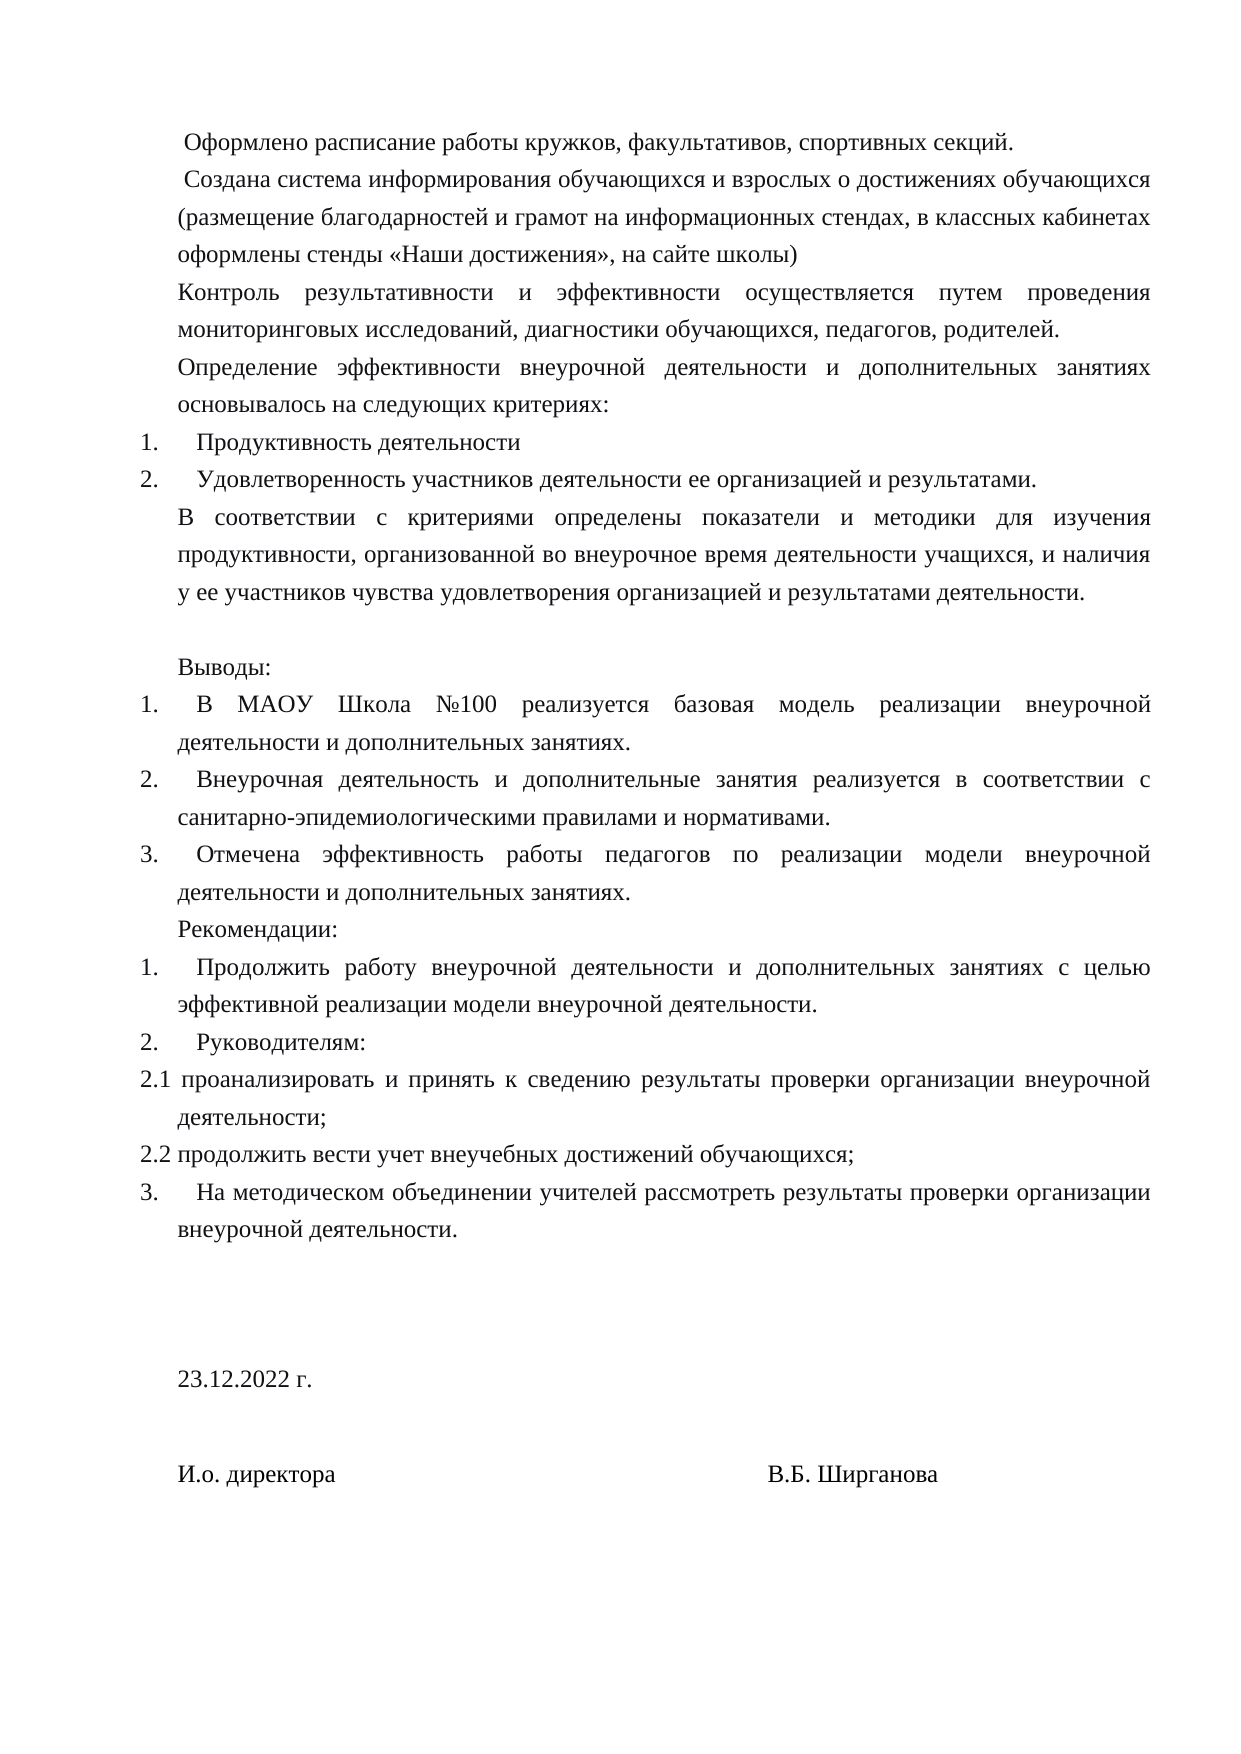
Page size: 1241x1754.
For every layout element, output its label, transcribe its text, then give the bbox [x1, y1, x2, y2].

text Определение эффективности внеурочной деятельности и дополнительных занятиях основывалось на следующих критериях: [177, 343, 1152, 418]
text Создана система информирования обучающихся и взрослых о достижениях обучающихся (размещение благодарностей и грамот на информационных стендах, в классных кабинетах оформлены стенды «Наши достижения», на сайте школы) [177, 156, 1152, 268]
text 3. Отмечена эффективность работы педагогов по реализации модели внеурочной деятельности и дополнительных занятиях. [140, 831, 1152, 906]
text 2. Внеурочная деятельность и дополнительные занятия реализуется в соответствии с санитарно-эпидемиологическими правилами и нормативами. [140, 756, 1152, 831]
text В соответствии с критериями определены показатели и методики для изучения продуктивности, организованной во внеурочное время деятельности учащихся, и наличия у ее участников чувства удовлетворения организацией и результатами деятельности. [177, 493, 1152, 606]
text Оформлено расписание работы кружков, факультативов, спортивных секций. [177, 118, 1152, 156]
text 2.1 проанализировать и принять к сведению результаты проверки организации внеурочной деятельности; [140, 1056, 1152, 1131]
text И.о. директора В.Б. Ширганова [177, 1459, 1152, 1488]
text 23.12.2022 г. [177, 1356, 1152, 1393]
text 3. На методическом объединении учителей рассмотреть результаты проверки организации внеурочной деятельности. [140, 1168, 1152, 1243]
text 2. Удовлетворенность участников деятельности ее организацией и результатами. [140, 456, 1152, 493]
text Контроль результативности и эффективности осуществляется путем проведения мониторинговых исследований, диагностики обучающихся, педагогов, родителей. [177, 268, 1152, 343]
text Рекомендации: [177, 906, 1152, 943]
text 2. Руководителям: [140, 1018, 1152, 1056]
text 1. В МАОУ Школа №100 реализуется базовая модель реализации внеурочной деятельности и дополнительных занятиях. [140, 681, 1152, 756]
text Выводы: [177, 643, 1152, 681]
text 1. Продолжить работу внеурочной деятельности и дополнительных занятиях с целью эффективной реализации модели внеурочной деятельности. [140, 943, 1152, 1018]
text 1. Продуктивность деятельности [140, 418, 1152, 456]
text 2.2 продолжить вести учет внеучебных достижений обучающихся; [140, 1131, 1152, 1168]
